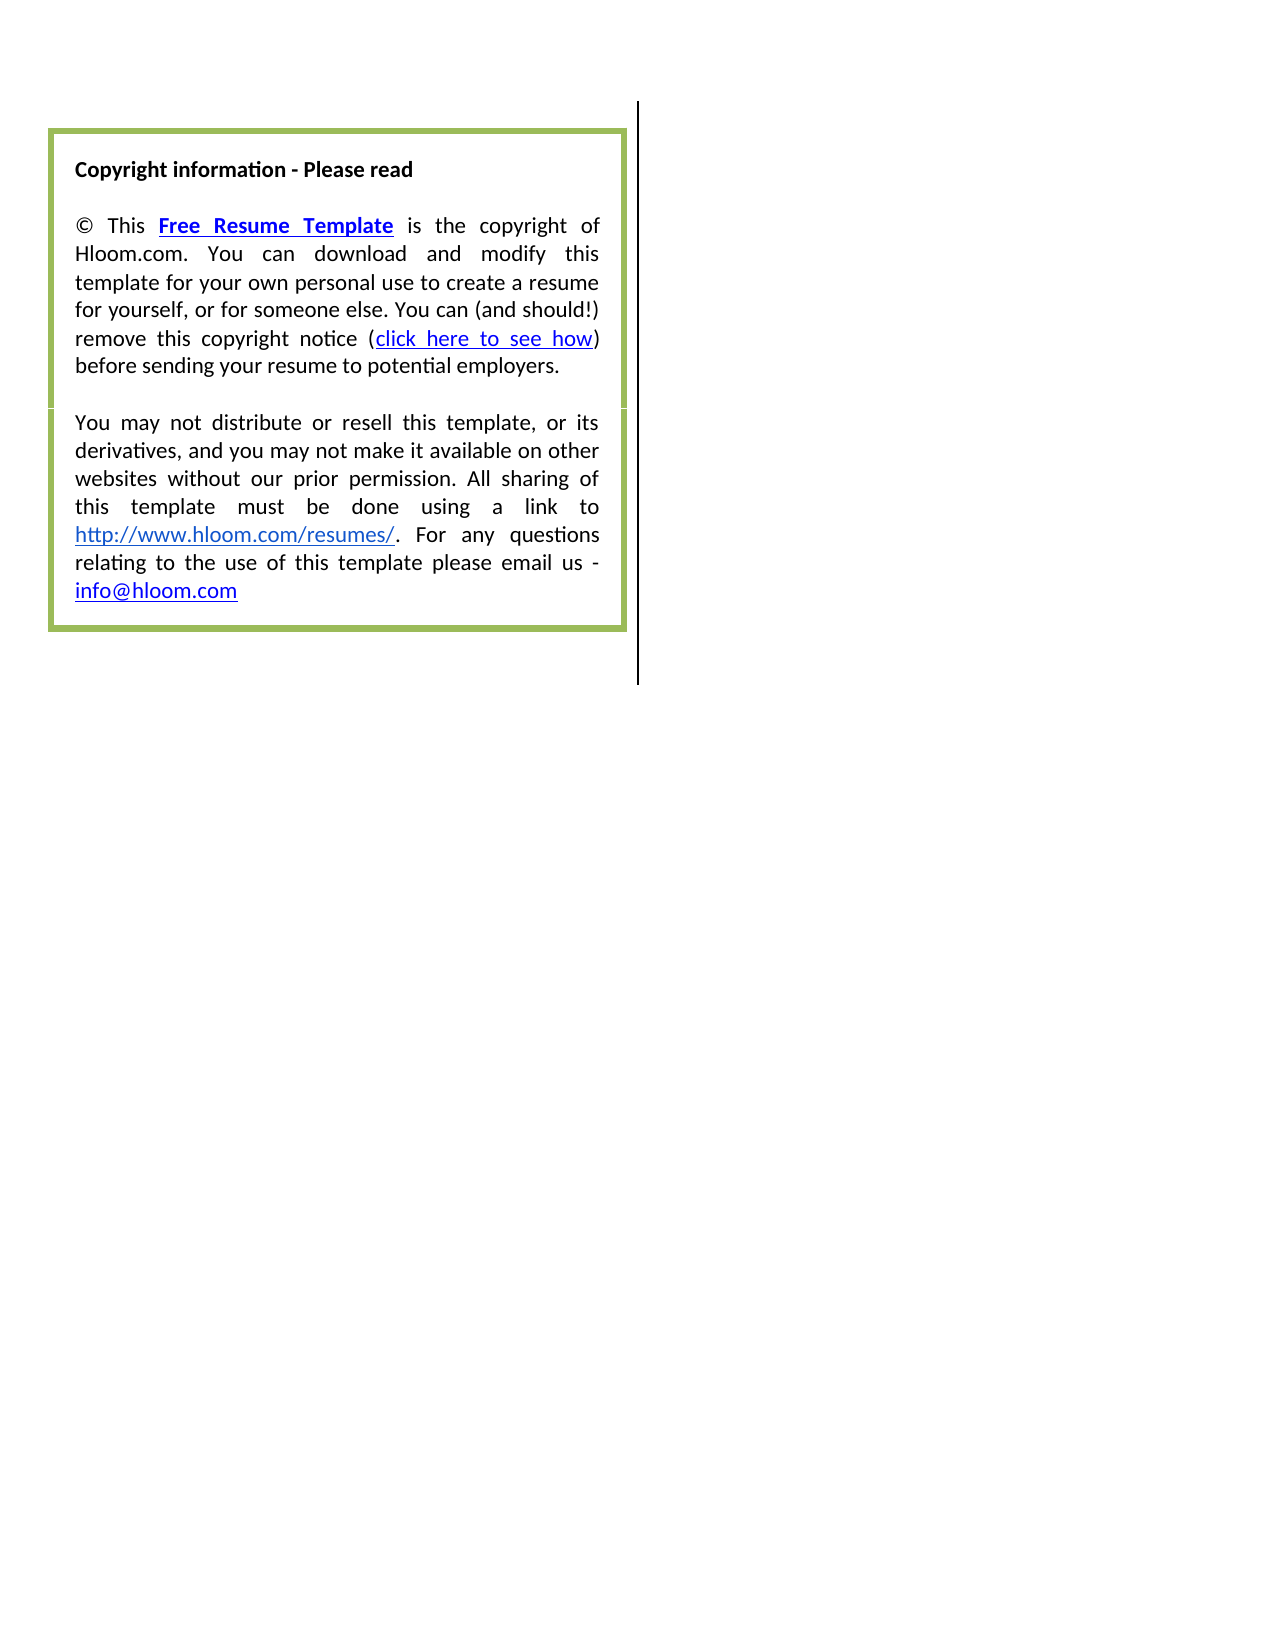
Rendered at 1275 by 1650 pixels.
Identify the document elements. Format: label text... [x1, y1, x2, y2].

text © This Free Resume Template is the copyright of Hloom.com. You can download and modify this template for your own personal use to create a resume for yourself, or for someone else. You can (and should!) remove this copyright notice (click here to see how) before sending your resume to potential employers. [75, 212, 600, 380]
text Copyright information - Please read [54, 134, 621, 183]
text You may not distribute or resell this template, or its derivatives, and you may not make it available on other websites without our prior permission. All sharing of this template must be done using a link to http://www.hloom.com/resumes/. For any questions relating to the use of this template please email us - info@hloom.com [49, 408, 626, 625]
